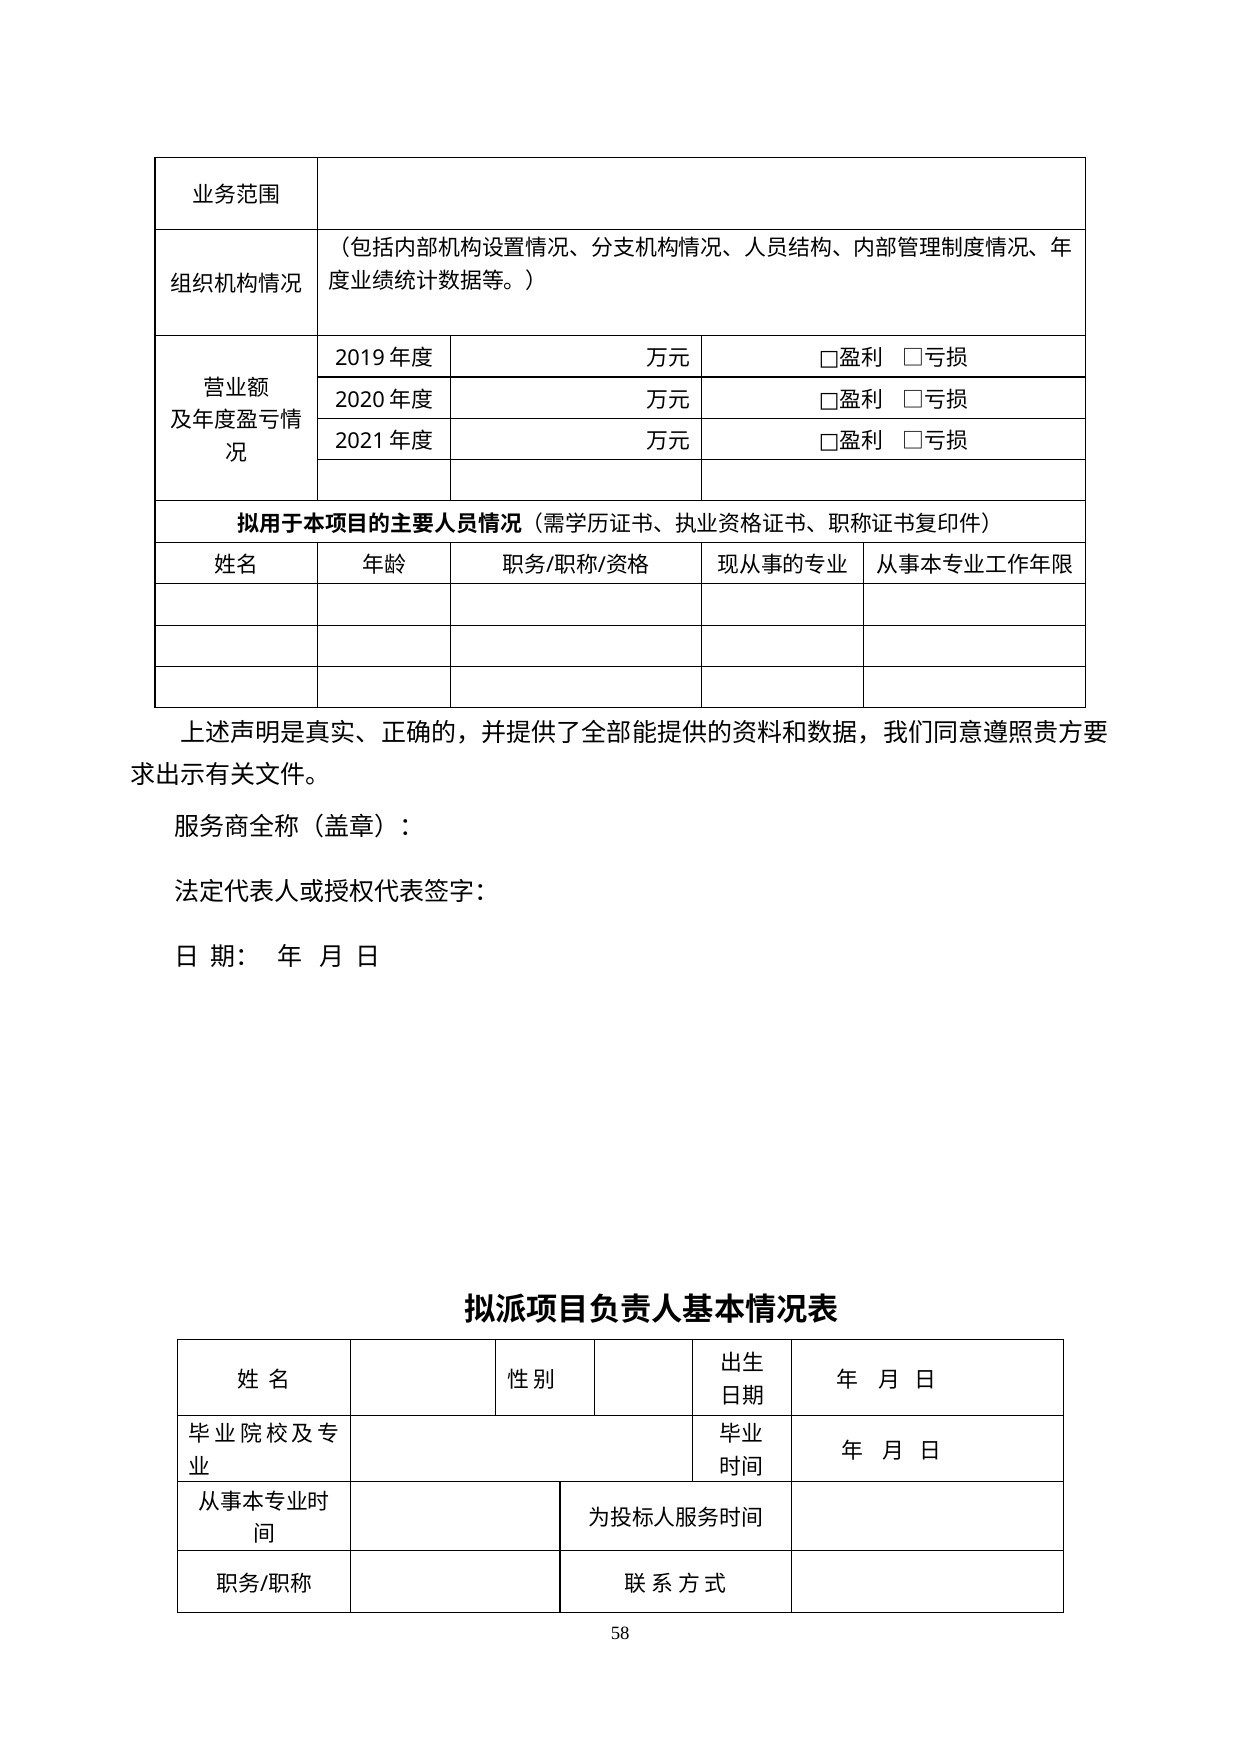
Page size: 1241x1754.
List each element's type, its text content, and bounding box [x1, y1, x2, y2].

text 日 期： 年 月 日 [130, 922, 1110, 987]
table_cell 拟用于本项目的主要人员情况（需学历证书、执业资格证书、职称证书复印件） [156, 501, 1085, 542]
table_cell 2021年度 [318, 419, 450, 459]
table_cell [318, 460, 450, 500]
table_cell [864, 626, 1085, 666]
table_cell [351, 1482, 559, 1550]
table_header 出生 日期 [693, 1340, 791, 1415]
table_cell 职务/职称 [178, 1551, 350, 1612]
table_cell [702, 667, 863, 707]
table_cell 万元 [451, 419, 701, 459]
table_cell [864, 584, 1085, 624]
table_cell 万元 [451, 378, 701, 418]
table_cell [792, 1551, 1063, 1612]
table_cell 毕业 时间 [693, 1416, 791, 1481]
table_cell 从事本专业时间 [178, 1482, 350, 1550]
table_cell 姓名 [156, 543, 317, 583]
table_cell [702, 584, 863, 624]
text 上述声明是真实、正确的，并提供了全部能提供的资料和数据，我们同意遵照贵方要求出示有关文件。 [130, 708, 1110, 792]
table_cell [451, 667, 701, 707]
table_cell [156, 584, 317, 624]
text 服务商全称（盖章）： [130, 792, 1110, 857]
table_cell 万元 [451, 336, 701, 376]
table_header [351, 1340, 495, 1415]
table_cell 2020年度 [318, 378, 450, 418]
table_cell □盈利 □亏损 [702, 378, 1085, 418]
table_cell [318, 667, 450, 707]
table_cell 营业额 及年度盈亏情况 [156, 336, 317, 500]
table_cell 业务范围 [156, 158, 317, 229]
table_header 性 别 [496, 1340, 594, 1415]
table_cell 毕业院校及专业 [178, 1416, 350, 1481]
table_cell □盈利 □亏损 [702, 336, 1085, 376]
table_cell （包括内部机构设置情况、分支机构情况、人员结构、内部管理制度情况、年度业绩统计数据等。） [318, 230, 1085, 335]
table_header 年 月 日 [792, 1340, 1063, 1415]
table_header [595, 1340, 692, 1415]
table_cell [451, 584, 701, 624]
table_cell [351, 1416, 692, 1481]
table_cell [451, 460, 701, 500]
table_cell [351, 1551, 559, 1612]
table_cell 联 系 方 式 [561, 1551, 791, 1612]
table_cell [156, 667, 317, 707]
table_cell [792, 1482, 1063, 1550]
table_cell □盈利 □亏损 [702, 419, 1085, 459]
table_cell 职务/职称/资格 [451, 543, 701, 583]
table_cell 组织机构情况 [156, 230, 317, 335]
table_cell 从事本专业工作年限 [864, 543, 1085, 583]
table_cell [318, 626, 450, 666]
text 法定代表人或授权代表签字： [130, 857, 1110, 922]
table_cell 2019年度 [318, 336, 450, 376]
table_cell 年龄 [318, 543, 450, 583]
table_cell [156, 626, 317, 666]
table_cell 为投标人服务时间 [561, 1482, 791, 1550]
text 拟派项目负责人基本情况表 [130, 1274, 1110, 1339]
table_cell [702, 626, 863, 666]
table_cell [318, 158, 1085, 229]
table_cell 现从事的专业 [702, 543, 863, 583]
table_cell 年 月 日 [792, 1416, 1063, 1481]
table_cell [318, 584, 450, 624]
table_cell [451, 626, 701, 666]
table_cell [702, 460, 1085, 500]
table_header 姓 名 [178, 1340, 350, 1415]
table_cell [864, 667, 1085, 707]
